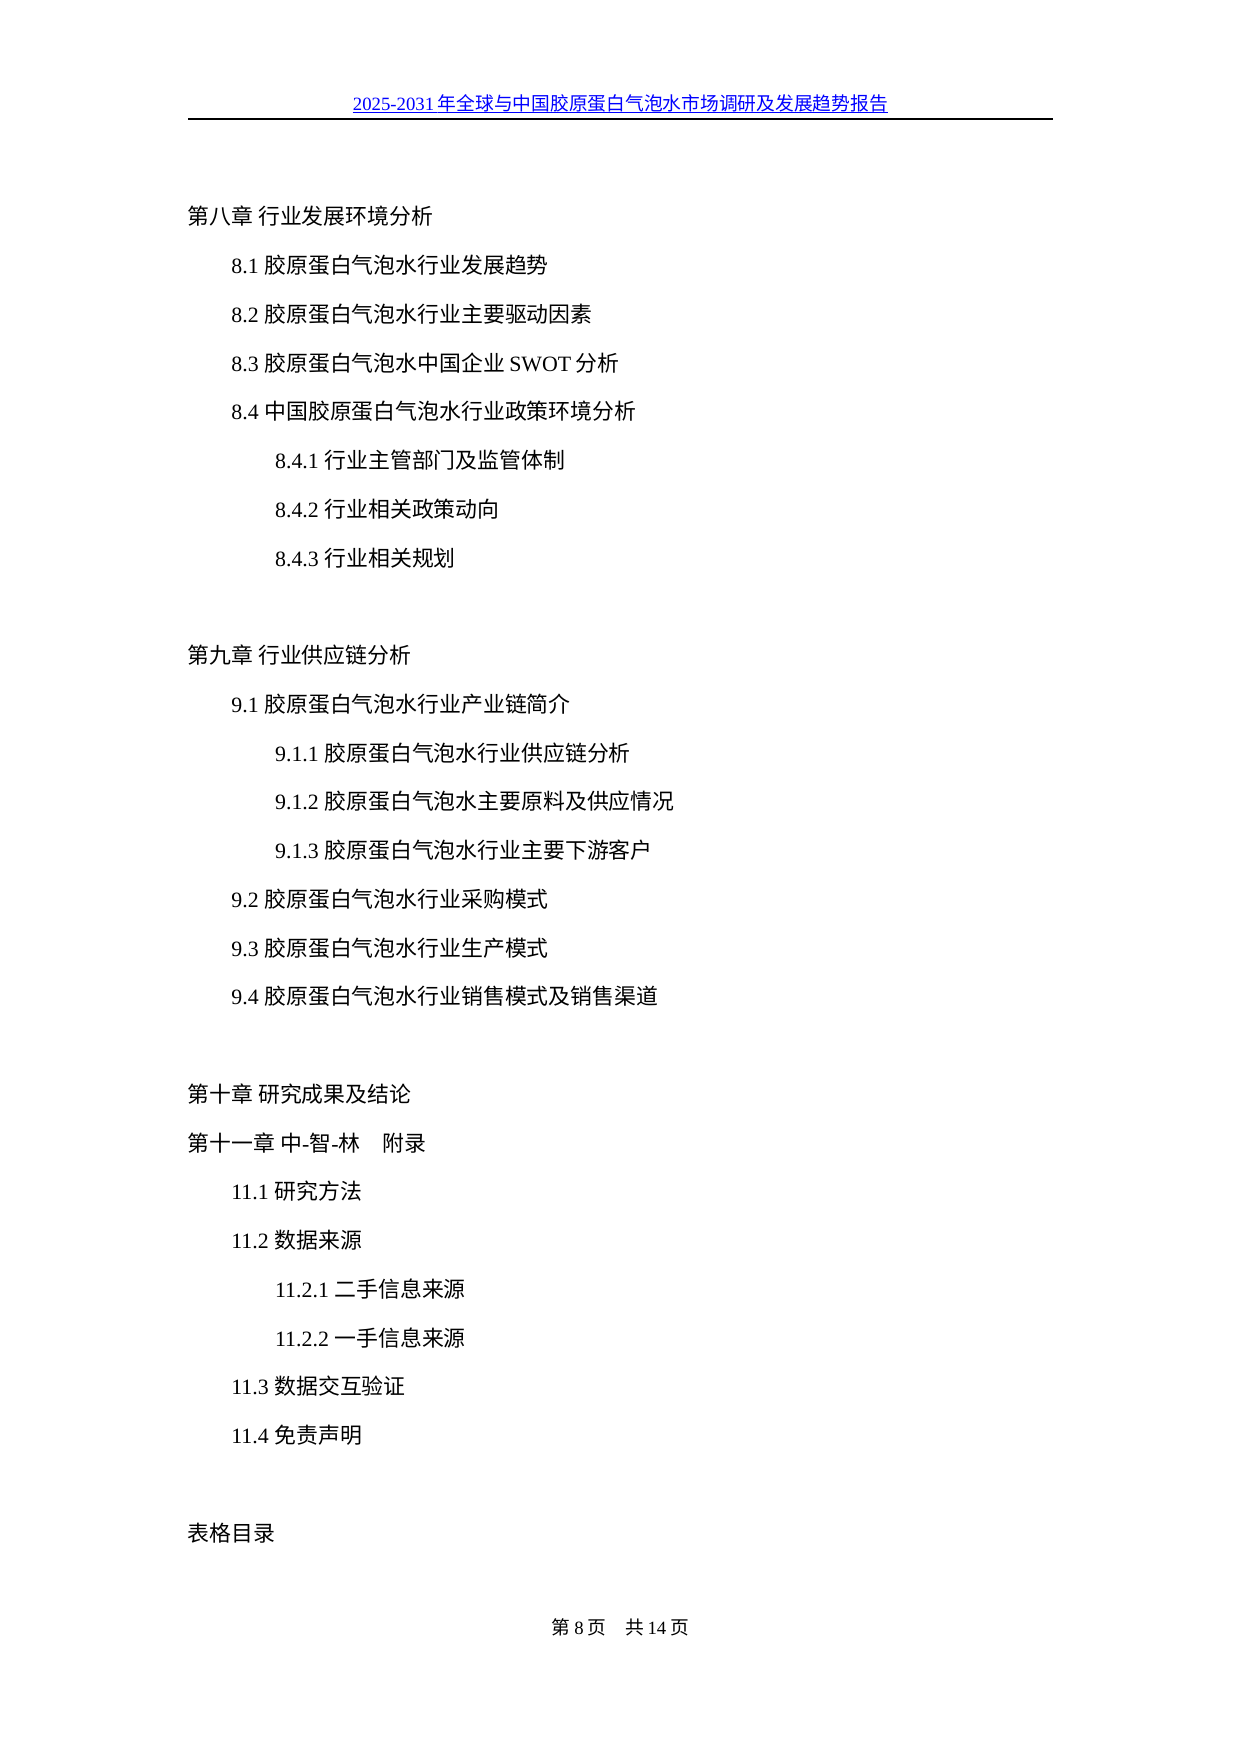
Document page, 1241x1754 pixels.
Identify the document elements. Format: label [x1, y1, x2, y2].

text [187, 150, 1053, 1548]
